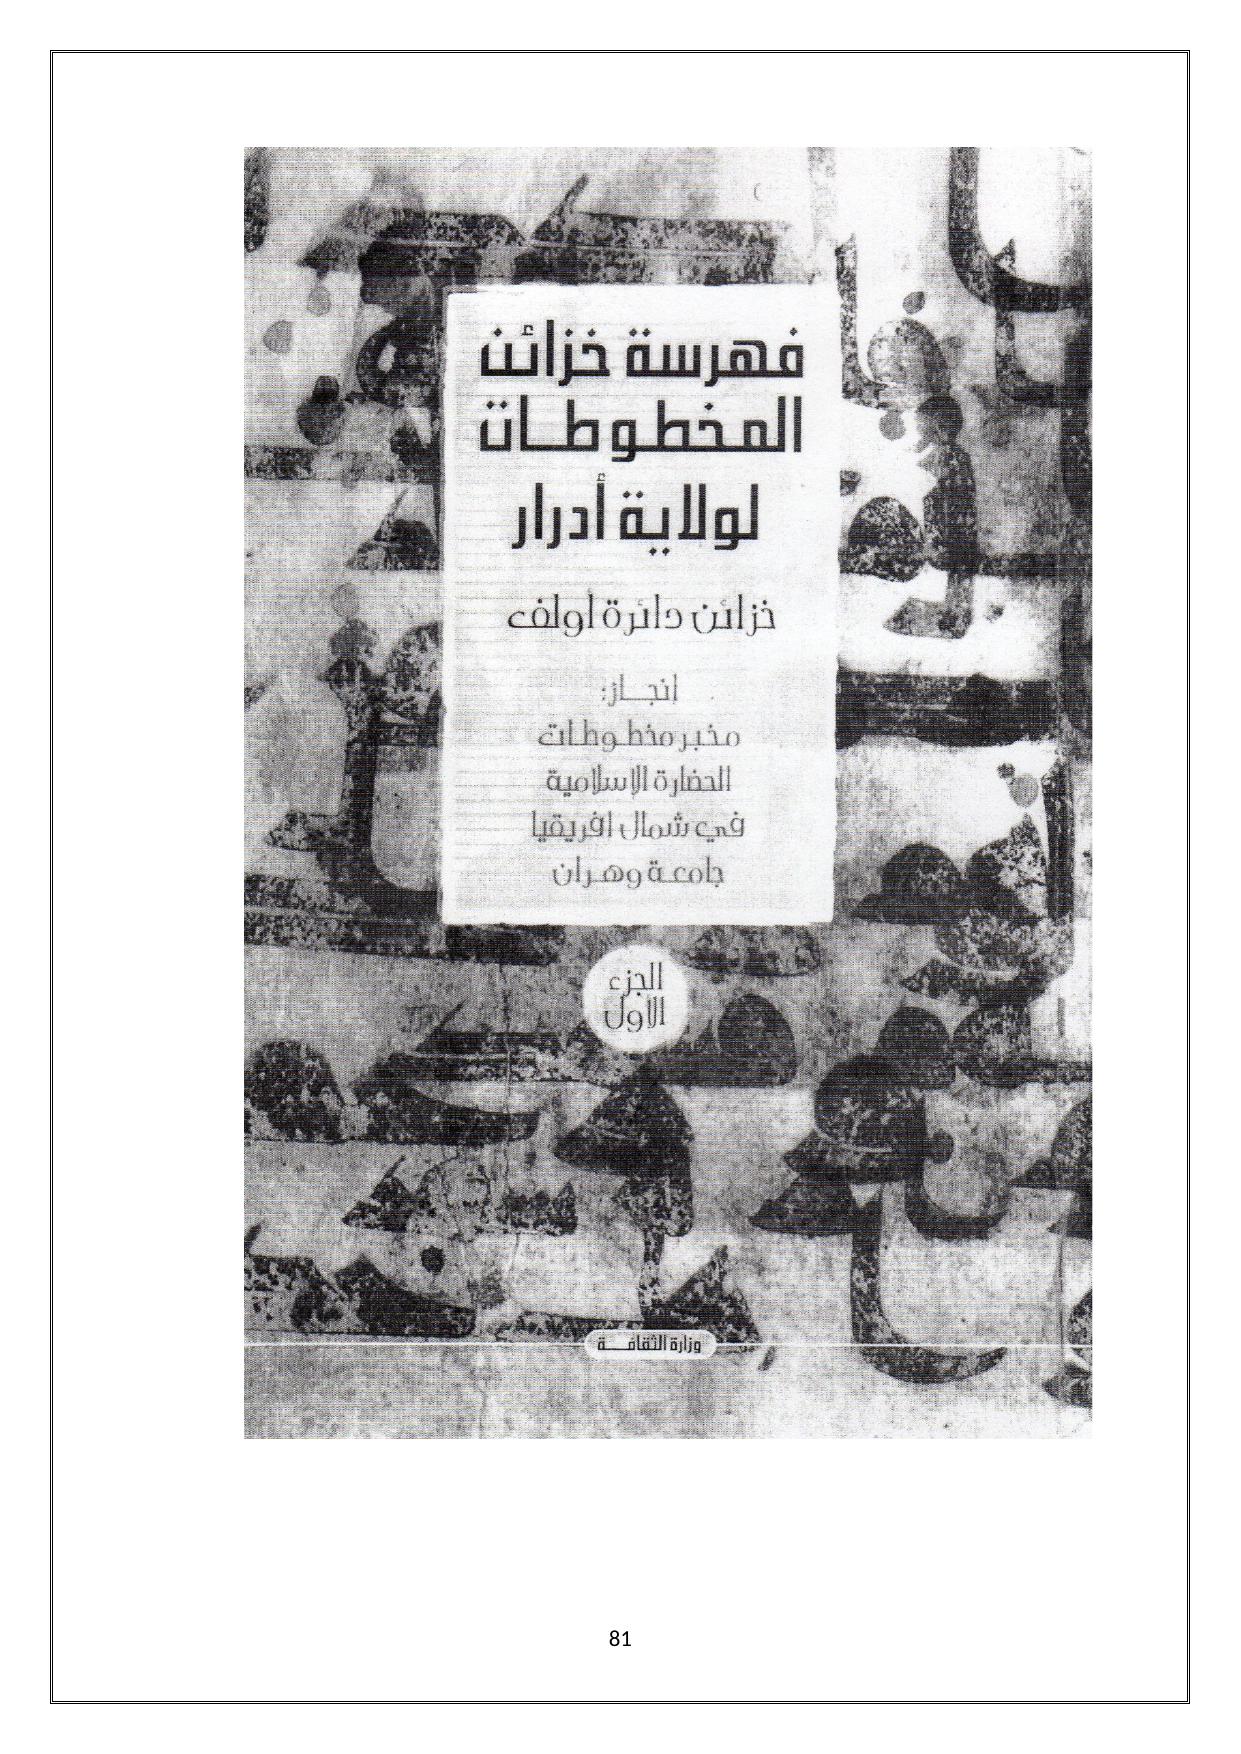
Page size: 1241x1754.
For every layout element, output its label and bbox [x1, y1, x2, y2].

picture [244, 147, 1093, 1439]
